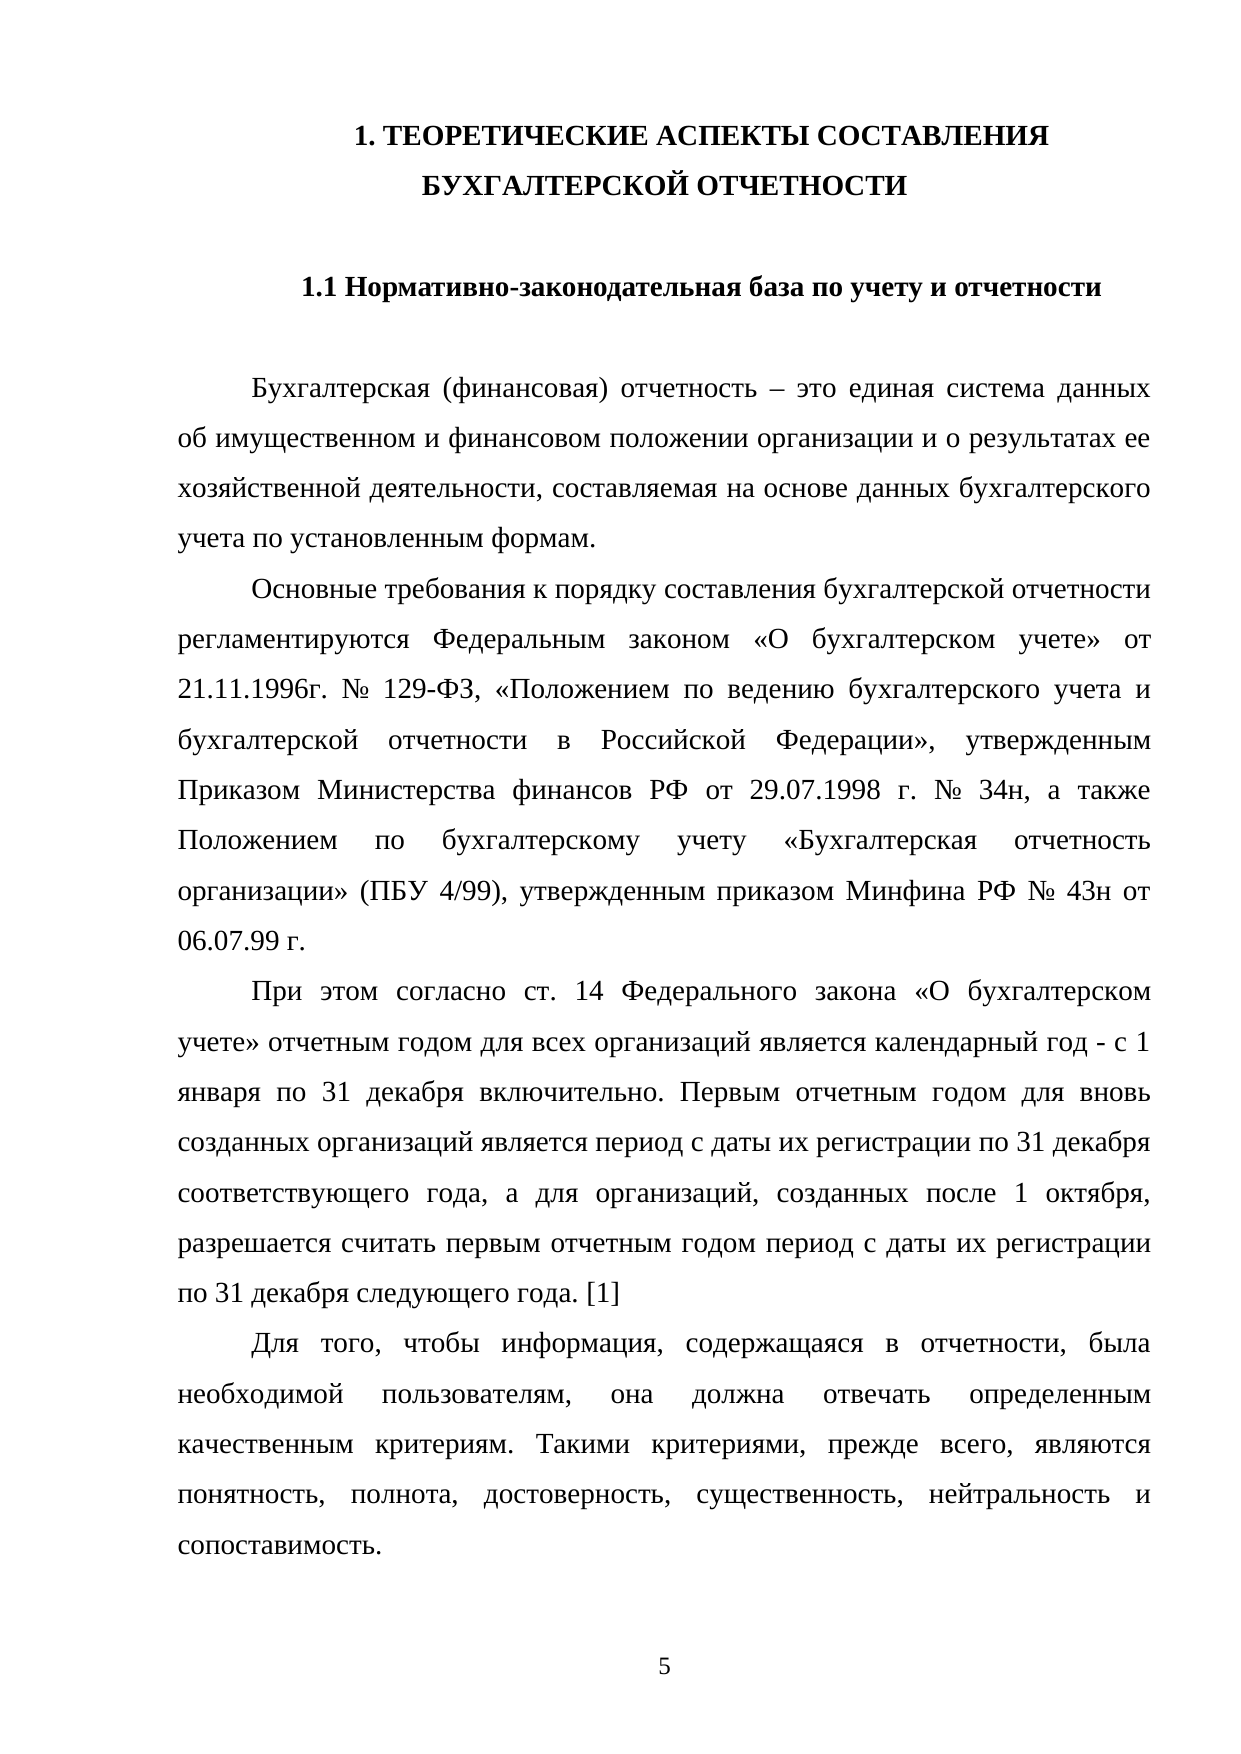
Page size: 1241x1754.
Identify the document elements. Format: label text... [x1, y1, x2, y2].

subtitle 1.1 Нормативно-законодательная база по учету и отчетности [177, 269, 1152, 303]
text При этом согласно ст. 14 Федерального закона «О бухгалтерском учете» отчетным годом для всех организаций является календарный год - с 1 января по 31 декабря включительно. Первым отчетным годом для вновь созданных организаций является период с даты их регистрации по 31 декабря соответствующего года, а для организаций, созданных после 1 октября, разрешается считать первым отчетным годом период с даты их регистрации по 31 декабря следующего года. [1] [177, 973, 1152, 1309]
text 1. ТЕОРЕТИЧЕСКИЕ АСПЕКТЫ СОСТАВЛЕНИЯ БУХГАЛТЕРСКОЙ ОТЧЕТНОСТИ [177, 118, 1152, 202]
text Для того, чтобы информация, содержащаяся в отчетности, была необходимой пользователям, она должна отвечать определенным качественным критериям. Такими критериями, прежде всего, являются понятность, полнота, достоверность, существенность, нейтральность и сопоставимость. [177, 1326, 1152, 1560]
text Бухгалтерская (финансовая) отчетность – это единая система данных об имущественном и финансовом положении организации и о результатах ее хозяйственной деятельности, составляемая на основе данных бухгалтерского учета по установленным формам. [177, 370, 1152, 554]
text Основные требования к порядку составления бухгалтерской отчетности регламентируются Федеральным законом «О бухгалтерском учете» от 21.11.1996г. № 129-ФЗ, «Положением по ведению бухгалтерского учета и бухгалтерской отчетности в Российской Федерации», утвержденным Приказом Министерства финансов РФ от 29.07.1998 г. № 34н, а также Положением по бухгалтерскому учету «Бухгалтерская отчетность организации» (ПБУ 4/99), утвержденным приказом Минфина РФ № 43н от 06.07.99 г. [177, 571, 1152, 957]
